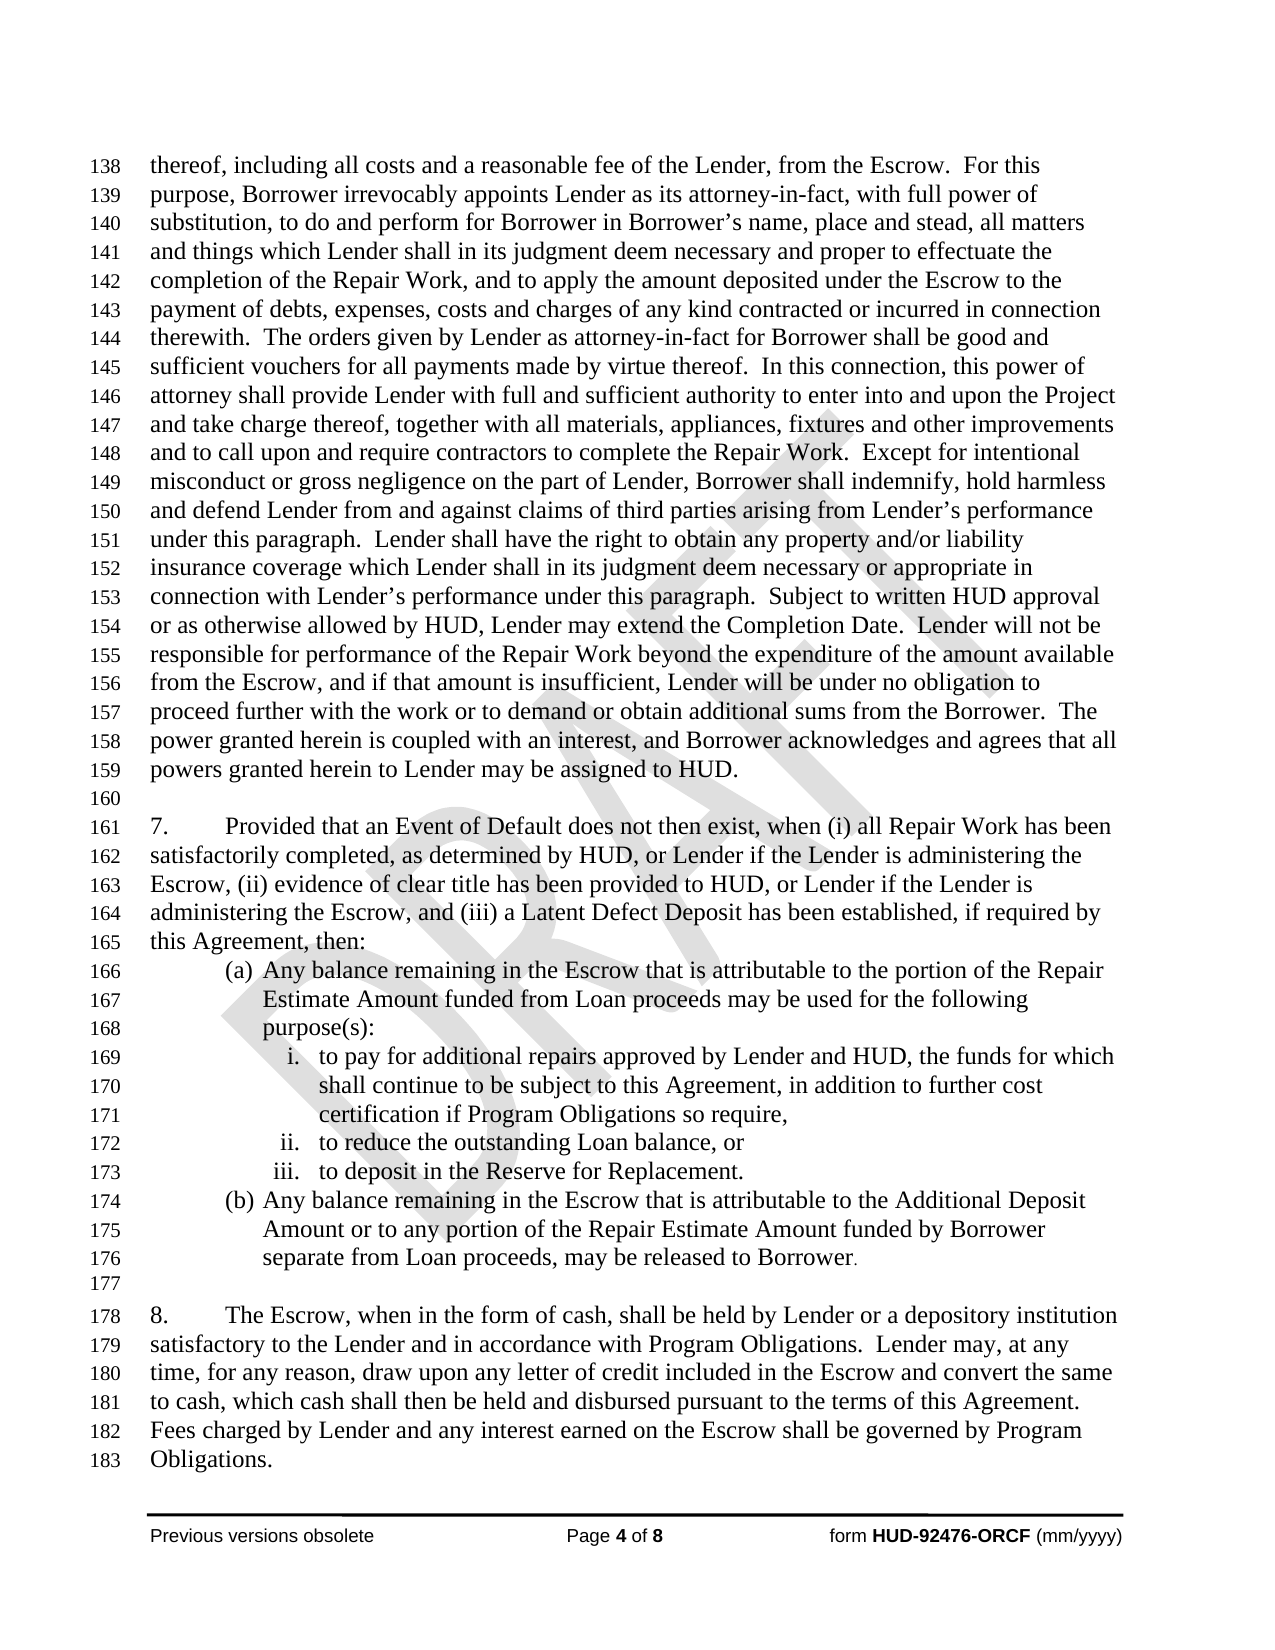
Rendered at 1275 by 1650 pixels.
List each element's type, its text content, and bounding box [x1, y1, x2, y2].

list to reduce the outstanding Loan balance, or [300, 1127, 1125, 1156]
text 8. The Escrow, when in the form of cash, shall be held by Lender or a depository institution satisfactory to the Lender and in accordance with Program Obligations. Lender may, at any time, for any reason, draw upon any letter of credit included in the Escrow and convert the same to cash, which cash shall then be held and disbursed pursuant to the terms of this Agreement. Fees charged by Lender and any interest earned on the Escrow shall be governed by Program Obligations. [150, 1300, 1125, 1472]
list Any balance remaining in the Escrow that is attributable to the portion of the Repair Estimate Amount funded from Loan proceeds may be used for the following purpose(s): [225, 955, 1125, 1041]
text 7. Provided that an Event of Default does not then exist, when (i) all Repair Work has been satisfactorily completed, as determined by HUD, or Lender if the Lender is administering the Escrow, (ii) evidence of clear title has been provided to HUD, or Lender if the Lender is administering the Escrow, and (iii) a Latent Defect Deposit has been established, if required by this Agreement, then: [150, 811, 1125, 955]
list to deposit in the Reserve for Replacement. [300, 1156, 1125, 1185]
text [150, 150, 1125, 782]
list to pay for additional repairs approved by Lender and HUD, the funds for which shall continue to be subject to this Agreement, in addition to further cost certification if Program Obligations so require, [300, 1041, 1125, 1127]
list Any balance remaining in the Escrow that is attributable to the Additional Deposit Amount or to any portion of the Repair Estimate Amount funded by Borrower separate from Loan proceeds, may be released to Borrower. [225, 1185, 1125, 1271]
